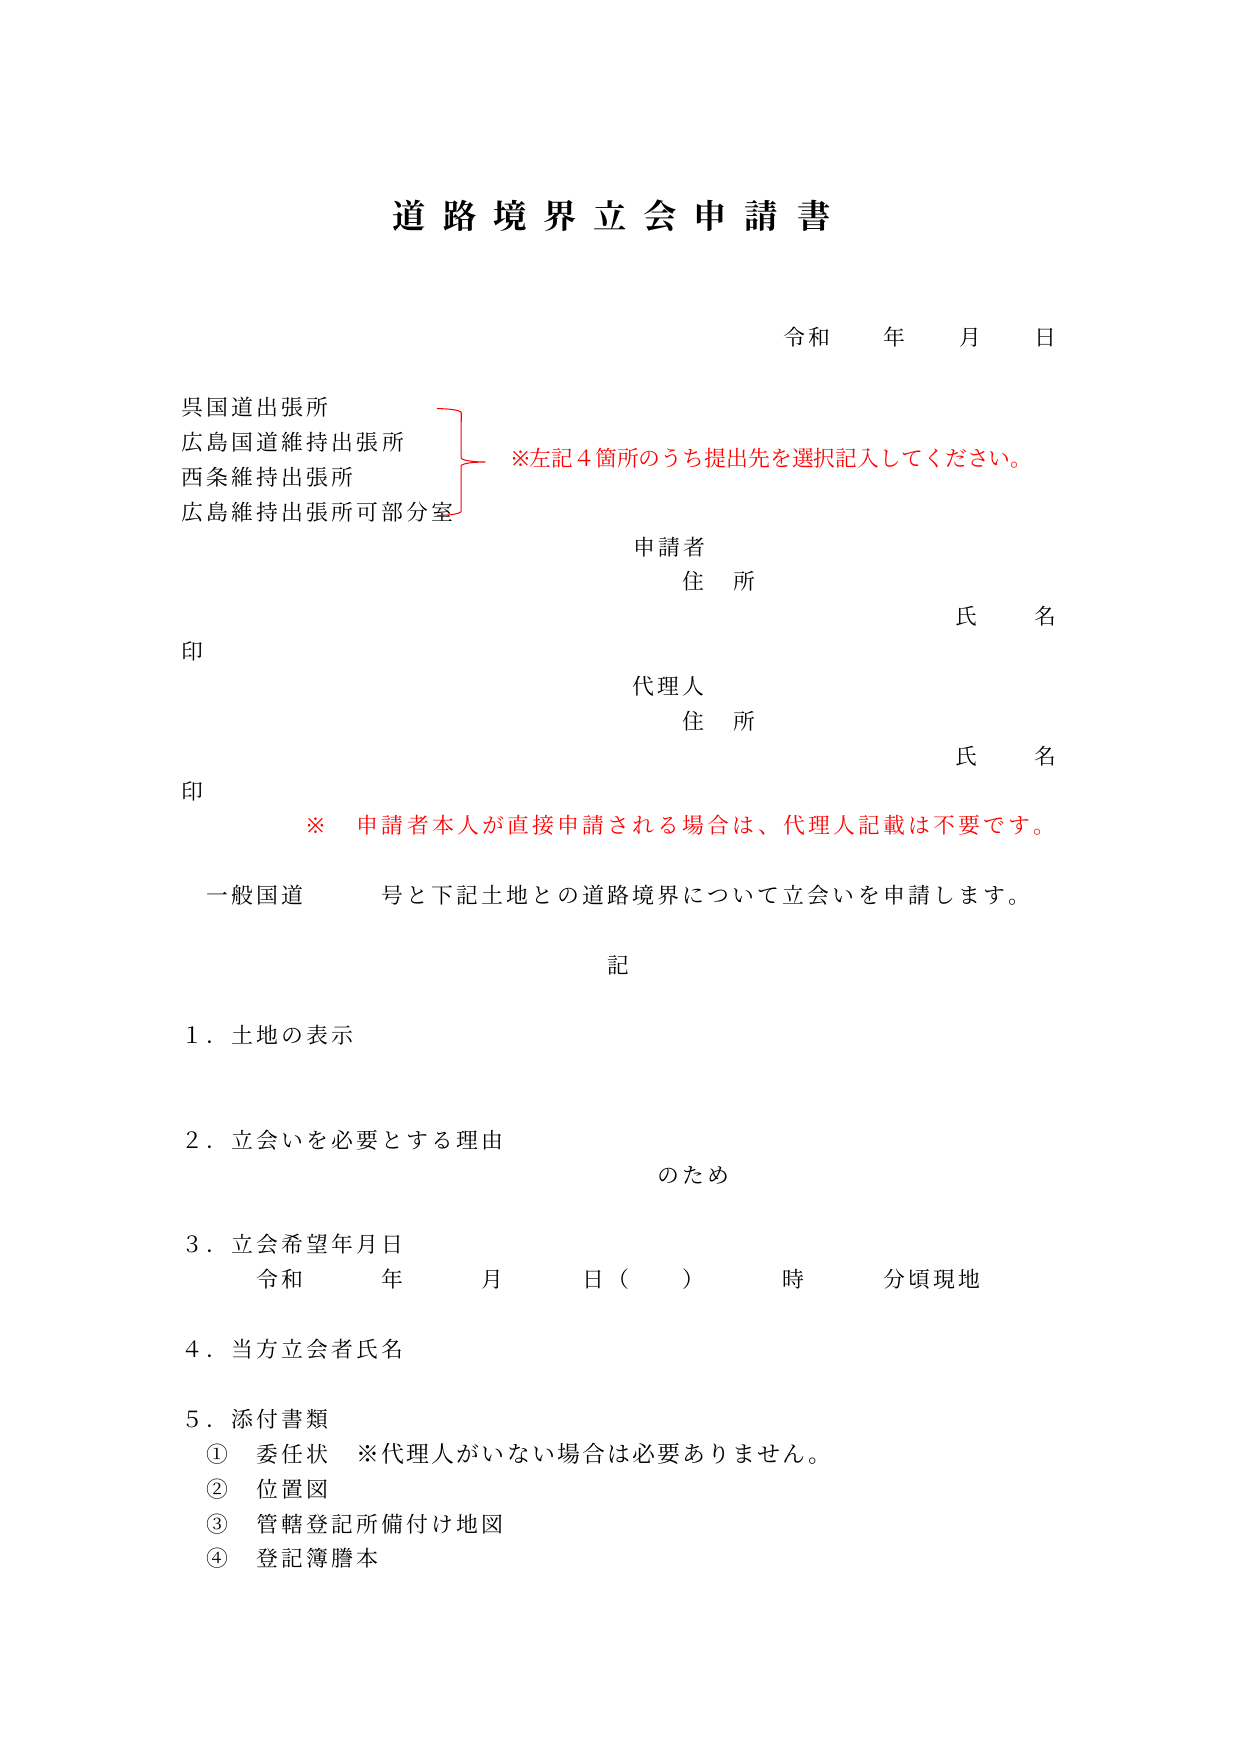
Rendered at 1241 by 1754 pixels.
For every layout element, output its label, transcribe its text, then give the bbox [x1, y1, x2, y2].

text 道路境界立会申請書 [181, 179, 1059, 249]
text ③ 管轄登記所備付け地図 [181, 1505, 1059, 1540]
text 呉国道出張所 [181, 388, 1059, 423]
text 代理人 [181, 668, 1059, 702]
text ３．立会希望年月日 [181, 1226, 1059, 1261]
text 記 [181, 947, 1059, 982]
text 広島国道維持出張所 [181, 423, 460, 458]
text ４．当方立会者氏名 [181, 1331, 1059, 1366]
text 令和 年 月 日 [181, 319, 1059, 353]
text 広島国道維持出張所 [462, 423, 1059, 458]
text 一般国道 号と下記土地との道路境界について立会いを申請します。 [181, 877, 1059, 912]
text 住 所 [181, 563, 1059, 598]
text ※申請者本人が直接申請される場合は、代理人記載は不要です。 [181, 807, 1059, 842]
text 申請者 [181, 528, 1059, 563]
text ① 委任状 ※代理人がいない場合は必要ありません。 [181, 1435, 1059, 1470]
text 氏 名 印 [181, 598, 1059, 668]
text ５．添付書類 [181, 1400, 1059, 1435]
text ② 位置図 [181, 1470, 1059, 1505]
text ④ 登記簿謄本 [181, 1540, 1059, 1575]
text 令和 年 月 日（ ） 時 分頃現地 [181, 1261, 1059, 1296]
text 西条維持出張所 [181, 458, 466, 493]
text のため [181, 1156, 1059, 1191]
text 氏 名 印 [181, 737, 1059, 807]
text １．土地の表示 [181, 1017, 1059, 1051]
text 西条維持出張所 [462, 458, 1059, 493]
text 住 所 [181, 702, 1059, 737]
text 広島維持出張所可部分室 [181, 493, 1059, 528]
text ２．立会いを必要とする理由 [181, 1121, 1059, 1156]
